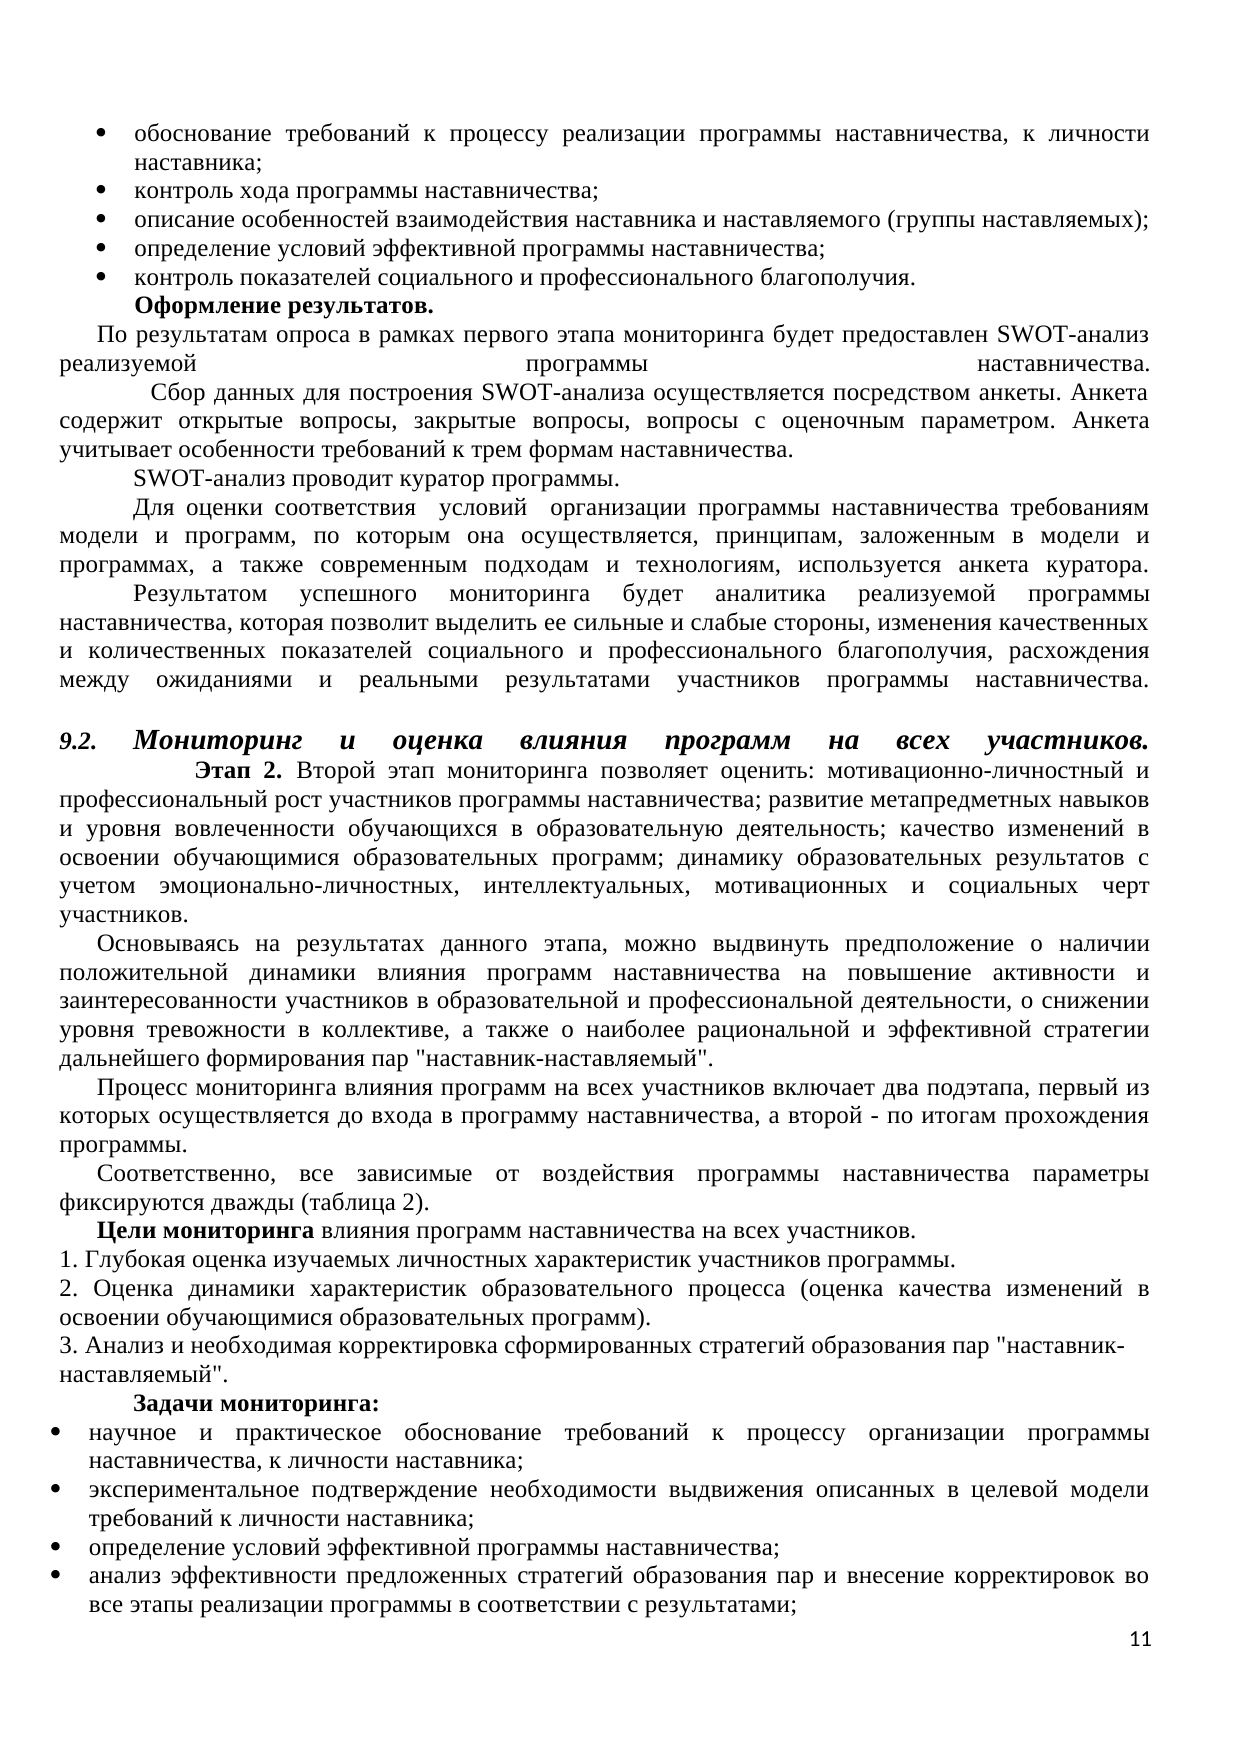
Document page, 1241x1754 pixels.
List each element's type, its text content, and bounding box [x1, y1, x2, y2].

list определение условий эффективной программы наставничества; [97, 233, 1152, 262]
list контроль показателей социального и профессионального благополучия. [97, 262, 1152, 291]
text SWOT-анализ проводит куратор программы. [59, 463, 1152, 492]
list научное и практическое обоснование требований к процессу организации программы наставничества, к личности наставника; [51, 1417, 1152, 1474]
list определение условий эффективной программы наставничества; [51, 1532, 1152, 1560]
list контроль хода программы наставничества; [97, 176, 1152, 204]
text Соответственно, все зависимые от воздействия программы наставничества параметры фиксируются дважды (таблица 2). [59, 1158, 1152, 1215]
text Цели мониторинга влияния программ наставничества на всех участников. [59, 1215, 1152, 1244]
text Для оценки соответствия условий организации программы наставничества требованиям модели и программ, по которым она осуществляется, принципам, заложенным в модели и программах, а также современным подходам и технологиям, используется анкета куратора. Результатом успешного мониторинга будет аналитика реализуемой программы наставничества, которая позволит выделить ее сильные и слабые стороны, изменения качественных и количественных показателей социального и профессионального благополучия, расхождения между ожиданиями и реальными результатами участников программы наставничества. [59, 492, 1152, 722]
list описание особенностей взаимодействия наставника и наставляемого (группы наставляемых); [97, 204, 1152, 233]
text Задачи мониторинга: [59, 1388, 1152, 1417]
list экспериментальное подтверждение необходимости выдвижения описанных в целевой модели требований к личности наставника; [51, 1474, 1152, 1532]
text Процесс мониторинга влияния программ на всех участников включает два подэтапа, первый из которых осуществляется до входа в программу наставничества, а второй - по итогам прохождения программы. [59, 1072, 1152, 1158]
text 2. Оценка динамики характеристик образовательного процесса (оценка качества изменений в освоении обучающимися образовательных программ). [59, 1273, 1152, 1330]
text По результатам опроса в рамках первого этапа мониторинга будет предоставлен SWOT-анализ реализуемой программы наставничества. Сбор данных для построения SWOT-анализа осуществляется посредством анкеты. Анкета содержит открытые вопросы, закрытые вопросы, вопросы с оценочным параметром. Анкета учитывает особенности требований к трем формам наставничества. [59, 319, 1152, 463]
list анализ эффективности предложенных стратегий образования пар и внесение корректировок во все этапы реализации программы в соответствии с результатами; [51, 1560, 1152, 1618]
text 1. Глубокая оценка изучаемых личностных характеристик участников программы. [59, 1244, 1152, 1273]
list Оформление результатов. [134, 291, 1152, 319]
text Основываясь на результатах данного этапа, можно выдвинуть предположение о наличии положительной динамики влияния программ наставничества на повышение активности и заинтересованности участников в образовательной и профессиональной деятельности, о снижении уровня тревожности в коллективе, а также о наиболее рациональной и эффективной стратегии дальнейшего формирования пар "наставник-наставляемый". [59, 928, 1152, 1072]
list Мониторинг и оценка влияния программ на всех участников. Этап 2. Второй этап мониторинга позволяет оценить: мотивационно-личностный и профессиональный рост участников программы наставничества; развитие метапредметных навыков и уровня вовлеченности обучающихся в образовательную деятельность; качество изменений в освоении обучающимися образовательных программ; динамику образовательных результатов с учетом эмоционально-личностных, интеллектуальных, мотивационных и социальных черт участников. [59, 722, 1152, 928]
text 3. Анализ и необходимая корректировка сформированных стратегий образования пар "наставник-наставляемый". [59, 1330, 1152, 1388]
list обоснование требований к процессу реализации программы наставничества, к личности наставника; [97, 118, 1152, 176]
